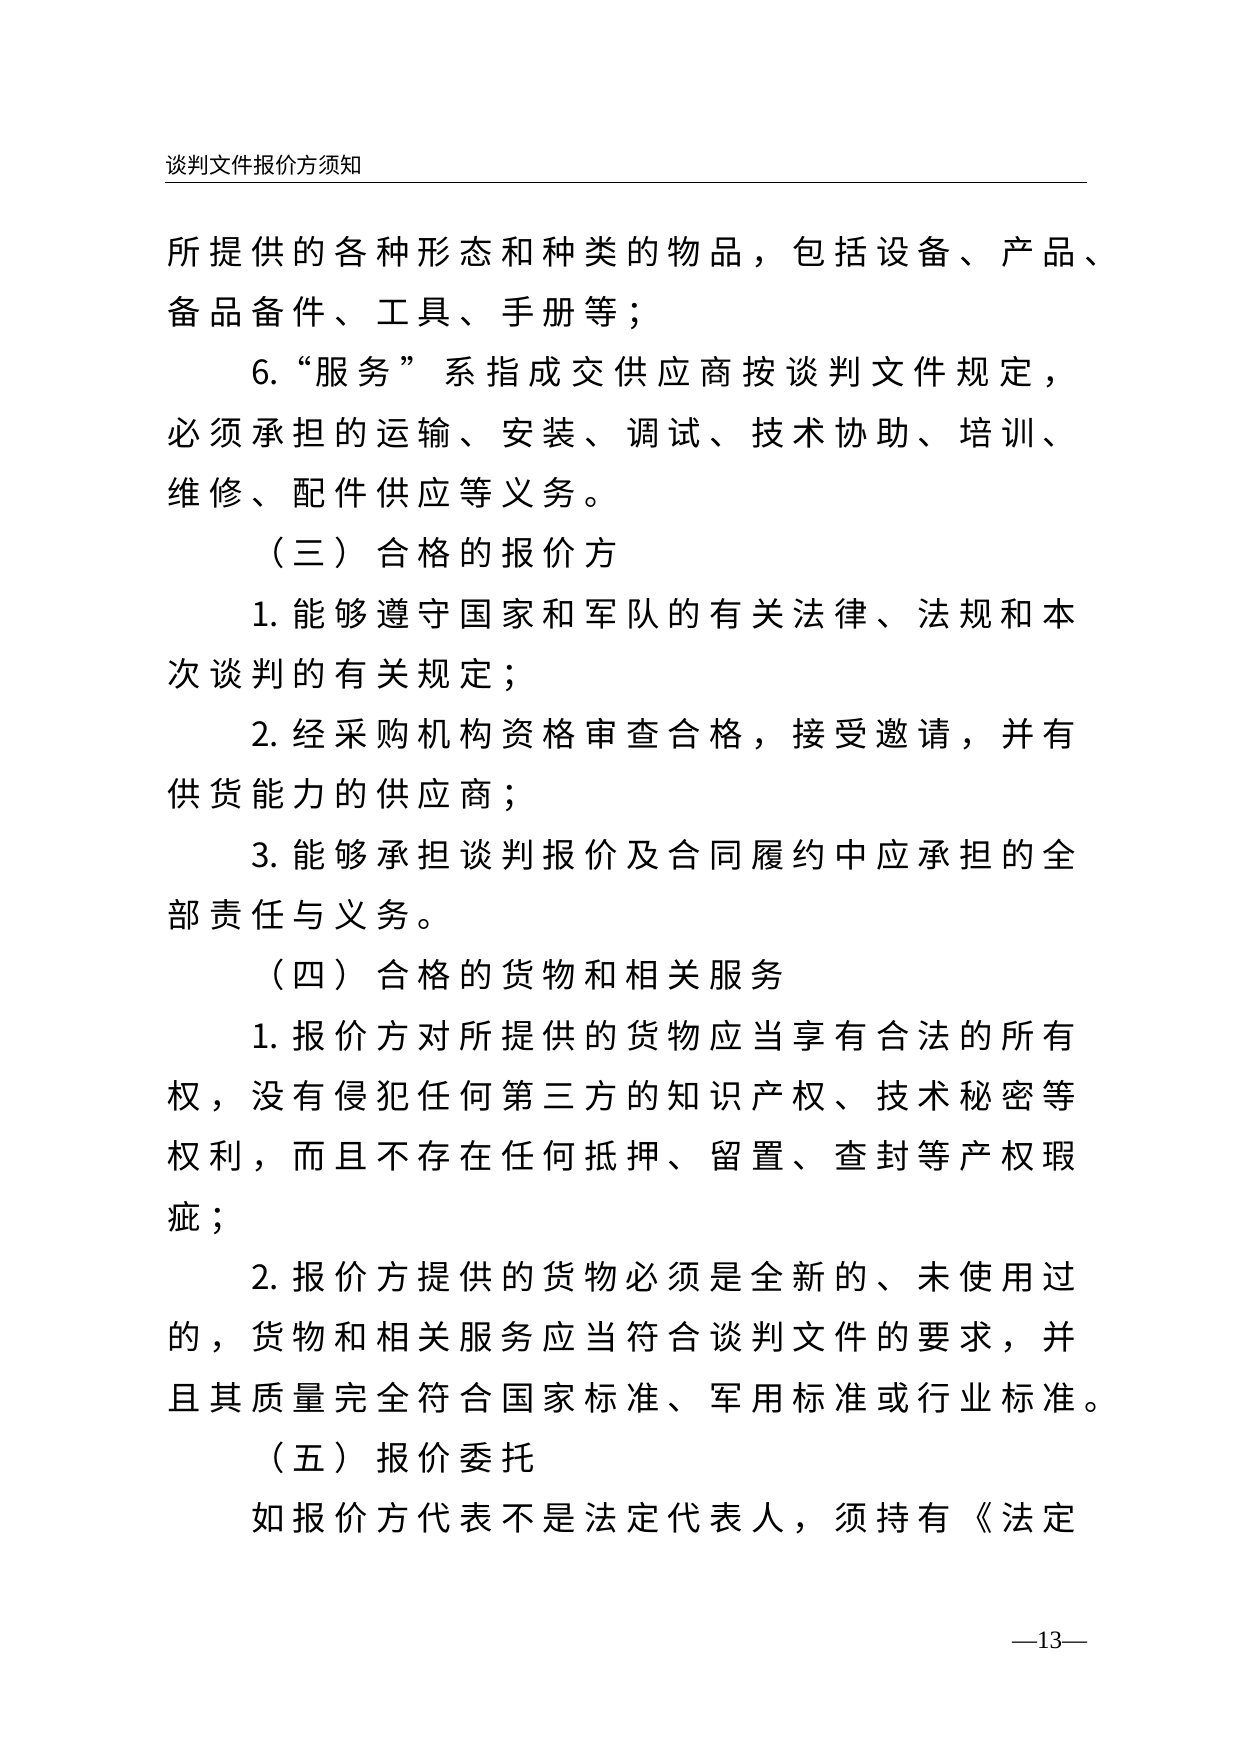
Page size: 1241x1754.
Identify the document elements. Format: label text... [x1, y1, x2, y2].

text （三）合格的报价方 [168, 521, 1084, 581]
text 2.经采购机构资格审查合格，接受邀请，并有供货能力的供应商； [168, 702, 1084, 822]
text 3.能够承担谈判报价及合同履约中应承担的全部责任与义务。 [168, 822, 1084, 943]
text （五）报价委托 [168, 1426, 1084, 1486]
text 1.报价方对所提供的货物应当享有合法的所有权，没有侵犯任何第三方的知识产权、技术秘密等权利，而且不存在任何抵押、留置、查封等产权瑕疵； [168, 1003, 1084, 1245]
text 6.“服务”系指成交供应商按谈判文件规定，必须承担的运输、安装、调试、技术协助、培训、维修、配件供应等义务。 [168, 340, 1084, 521]
text 1.能够遵守国家和军队的有关法律、法规和本次谈判的有关规定； [168, 581, 1084, 702]
text （四）合格的货物和相关服务 [168, 943, 1084, 1003]
text 2.报价方提供的货物必须是全新的、未使用过的，货物和相关服务应当符合谈判文件的要求，并且其质量完全符合国家标准、军用标准或行业标准。 [168, 1245, 1084, 1426]
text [168, 219, 1084, 340]
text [168, 1486, 1084, 1546]
